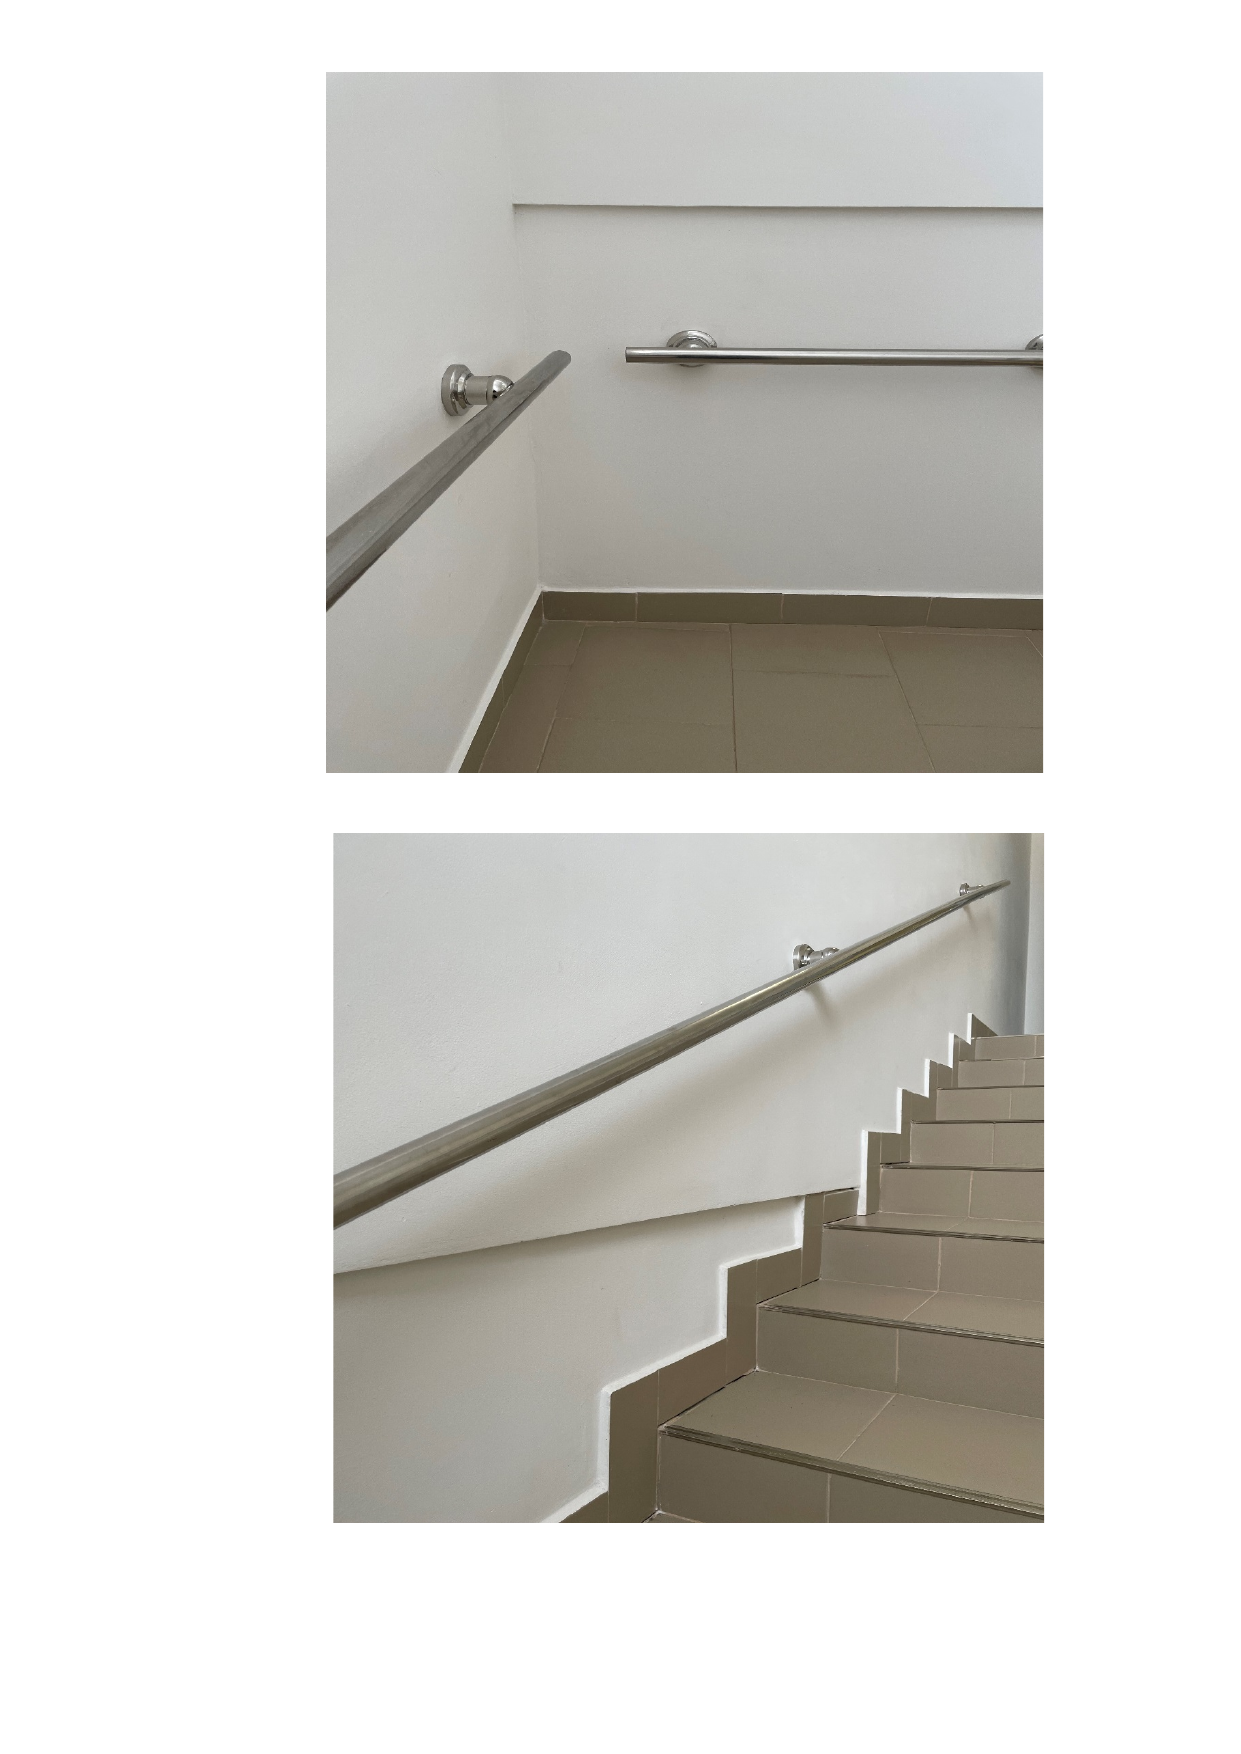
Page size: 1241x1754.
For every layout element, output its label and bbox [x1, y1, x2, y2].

picture [326, 72, 1044, 773]
picture [333, 833, 1045, 1523]
